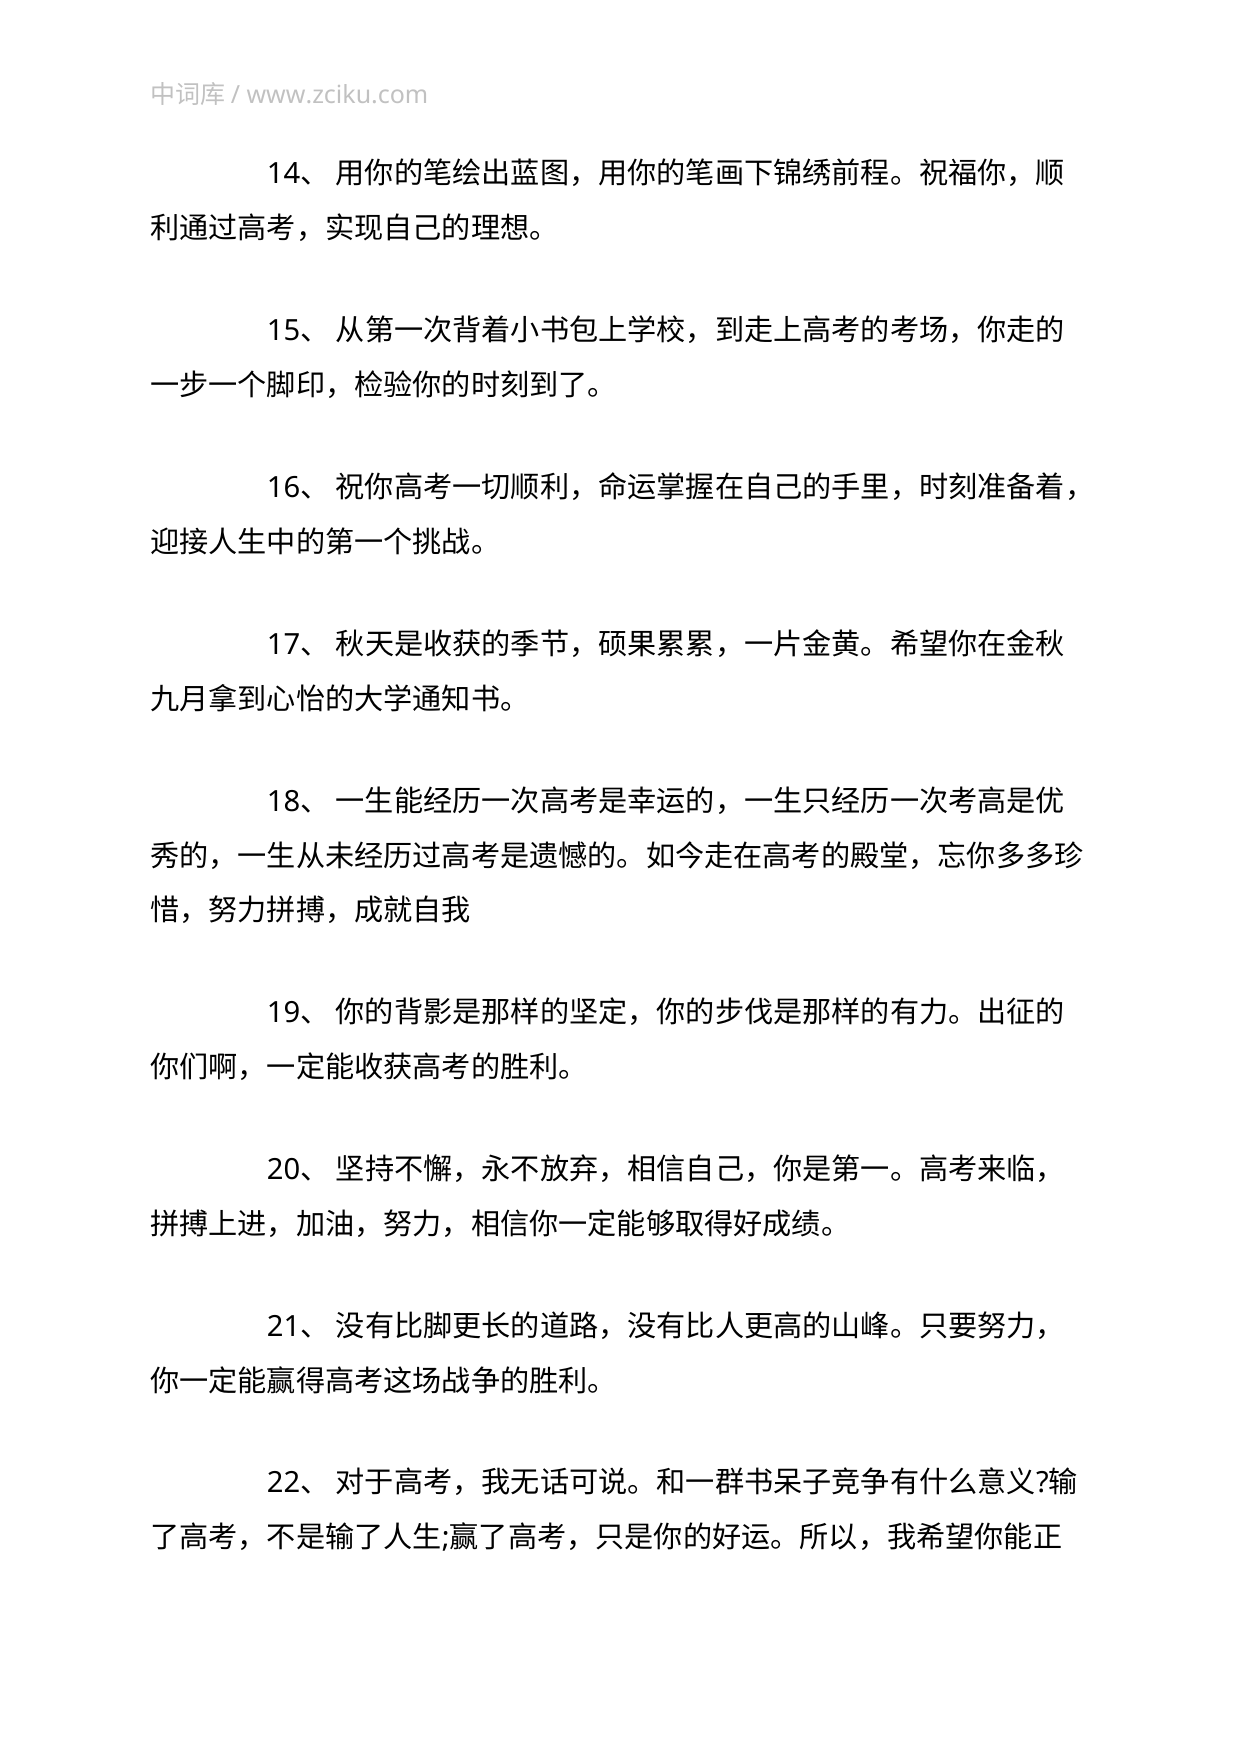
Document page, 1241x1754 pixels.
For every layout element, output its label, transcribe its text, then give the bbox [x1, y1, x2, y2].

text 14、 用你的笔绘出蓝图，用你的笔画下锦绣前程。祝福你，顺利通过高考，实现自己的理想。 [150, 150, 1090, 247]
text 15、 从第一次背着小书包上学校，到走上高考的考场，你走的一步一个脚印，检验你的时刻到了。 [150, 307, 1090, 404]
text 21、 没有比脚更长的道路，没有比人更高的山峰。只要努力，你一定能赢得高考这场战争的胜利。 [150, 1302, 1090, 1399]
text 20、 坚持不懈，永不放弃，相信自己，你是第一。高考来临，拼搏上进，加油，努力，相信你一定能够取得好成绩。 [150, 1146, 1090, 1243]
text 16、 祝你高考一切顺利，命运掌握在自己的手里，时刻准备着，迎接人生中的第一个挑战。 [150, 463, 1090, 561]
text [150, 1459, 1090, 1556]
text 17、 秋天是收获的季节，硕果累累，一片金黄。希望你在金秋九月拿到心怡的大学通知书。 [150, 620, 1090, 718]
text 19、 你的背影是那样的坚定，你的步伐是那样的有力。出征的你们啊，一定能收获高考的胜利。 [150, 989, 1090, 1086]
text 18、 一生能经历一次高考是幸运的，一生只经历一次考高是优秀的，一生从未经历过高考是遗憾的。如今走在高考的殿堂，忘你多多珍惜，努力拼搏，成就自我 [150, 777, 1090, 929]
